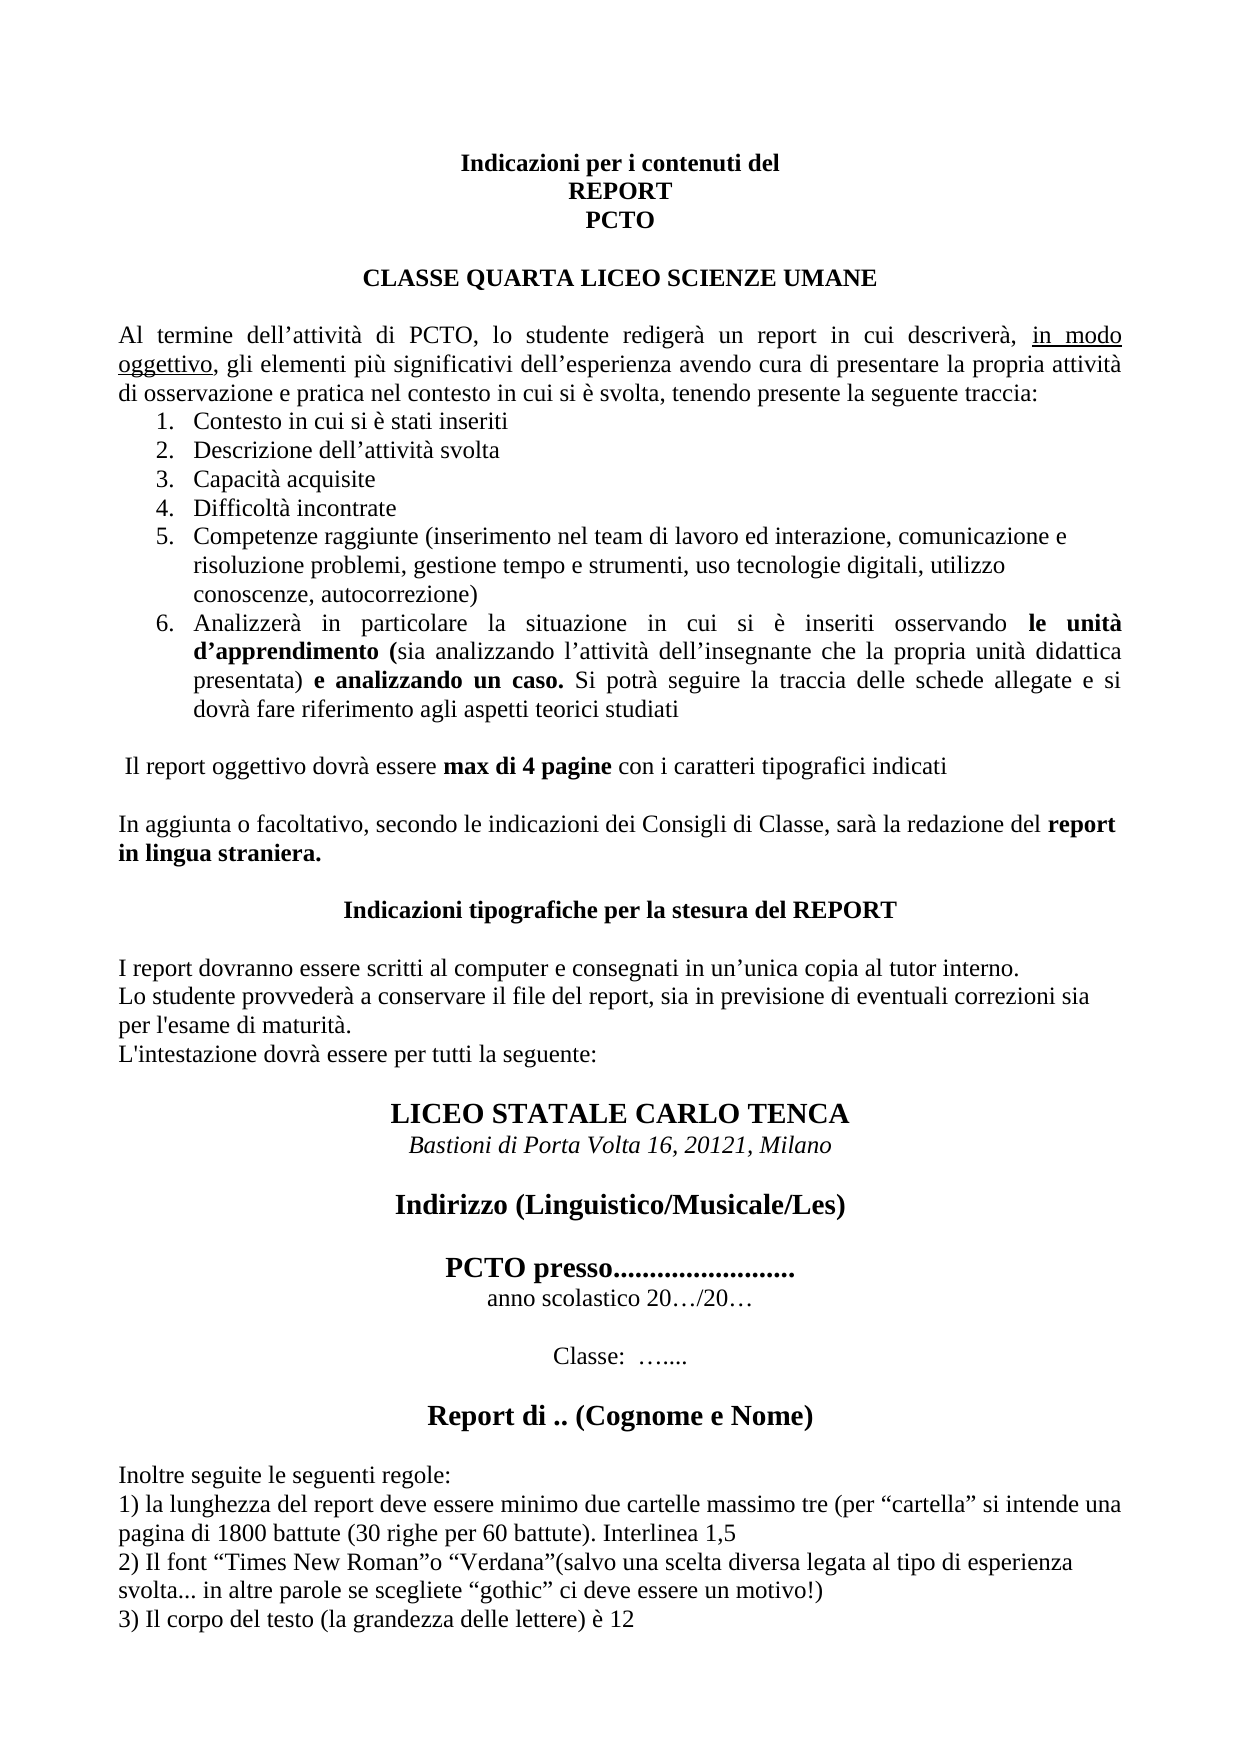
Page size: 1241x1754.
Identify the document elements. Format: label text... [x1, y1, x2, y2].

text 1) la lunghezza del report deve essere minimo due cartelle massimo tre (per “cartella” si intende una pagina di 1800 battute (30 righe per 60 battute). Interlinea 1,5 [118, 1489, 1122, 1547]
text Inoltre seguite le seguenti regole: [118, 1461, 1122, 1489]
text REPORT [118, 176, 1122, 205]
list Analizzerà in particolare la situazione in cui si è inseriti osservando le unità d’apprendimento (sia analizzando l’attività dell’insegnante che la propria unità didattica presentata) e analizzando un caso. Si potrà seguire la traccia delle schede allegate e si dovrà fare riferimento agli aspetti teorici studiati [156, 608, 1122, 723]
list Competenze raggiunte (inserimento nel team di lavoro ed interazione, comunicazione e risoluzione problemi, gestione tempo e strumenti, uso tecnologie digitali, utilizzo conoscenze, autocorrezione) [156, 521, 1122, 608]
text Al termine dell’attività di PCTO, lo studente redigerà un report in cui descriverà, in modo oggettivo, gli elementi più significativi dell’esperienza avendo cura di presentare la propria attività di osservazione e pratica nel contesto in cui si è svolta, tenendo presente la seguente traccia: [118, 320, 1122, 406]
list Descrizione dell’attività svolta [156, 435, 1122, 464]
text Bastioni di Porta Volta 16, 20121, Milano [118, 1130, 1122, 1159]
text Indicazioni tipografiche per la stesura del REPORT [118, 895, 1122, 924]
text anno scolastico 20…/20… [118, 1283, 1122, 1312]
text In aggiunta o facoltativo, secondo le indicazioni dei Consigli di Classe, sarà la redazione del report in lingua straniera. [118, 809, 1122, 866]
text Lo studente provvederà a conservare il file del report, sia in previsione di eventuali correzioni sia per l'esame di maturità. [118, 981, 1122, 1039]
text 3) Il corpo del testo (la grandezza delle lettere) è 12 [118, 1604, 1122, 1633]
text 2) Il font “Times New Roman”o “Verdana”(salvo una scelta diversa legata al tipo di esperienza svolta... in altre parole se scegliete “gothic” ci deve essere un motivo!) [118, 1547, 1122, 1604]
text Report di .. (Cognome e Nome) [118, 1398, 1122, 1432]
text PCTO [118, 205, 1122, 234]
list Difficoltà incontrate [156, 493, 1122, 521]
text LICEO STATALE CARLO TENCA [118, 1096, 1122, 1130]
text Il report oggettivo dovrà essere max di 4 pagine con i caratteri tipografici indicati [118, 751, 1122, 780]
text Classe: ….... [118, 1341, 1122, 1369]
text CLASSE QUARTA LICEO SCIENZE UMANE [118, 263, 1122, 291]
text I report dovranno essere scritti al computer e consegnati in un’unica copia al tutor interno. [118, 953, 1122, 981]
text Indirizzo (Linguistico/Musicale/Les) [118, 1187, 1122, 1221]
list Contesto in cui si è stati inseriti [156, 406, 1122, 435]
list Capacità acquisite [156, 464, 1122, 493]
text PCTO presso......................... [118, 1250, 1122, 1283]
text L'intestazione dovrà essere per tutti la seguente: [118, 1039, 1122, 1068]
text Indicazioni per i contenuti del [118, 148, 1122, 176]
